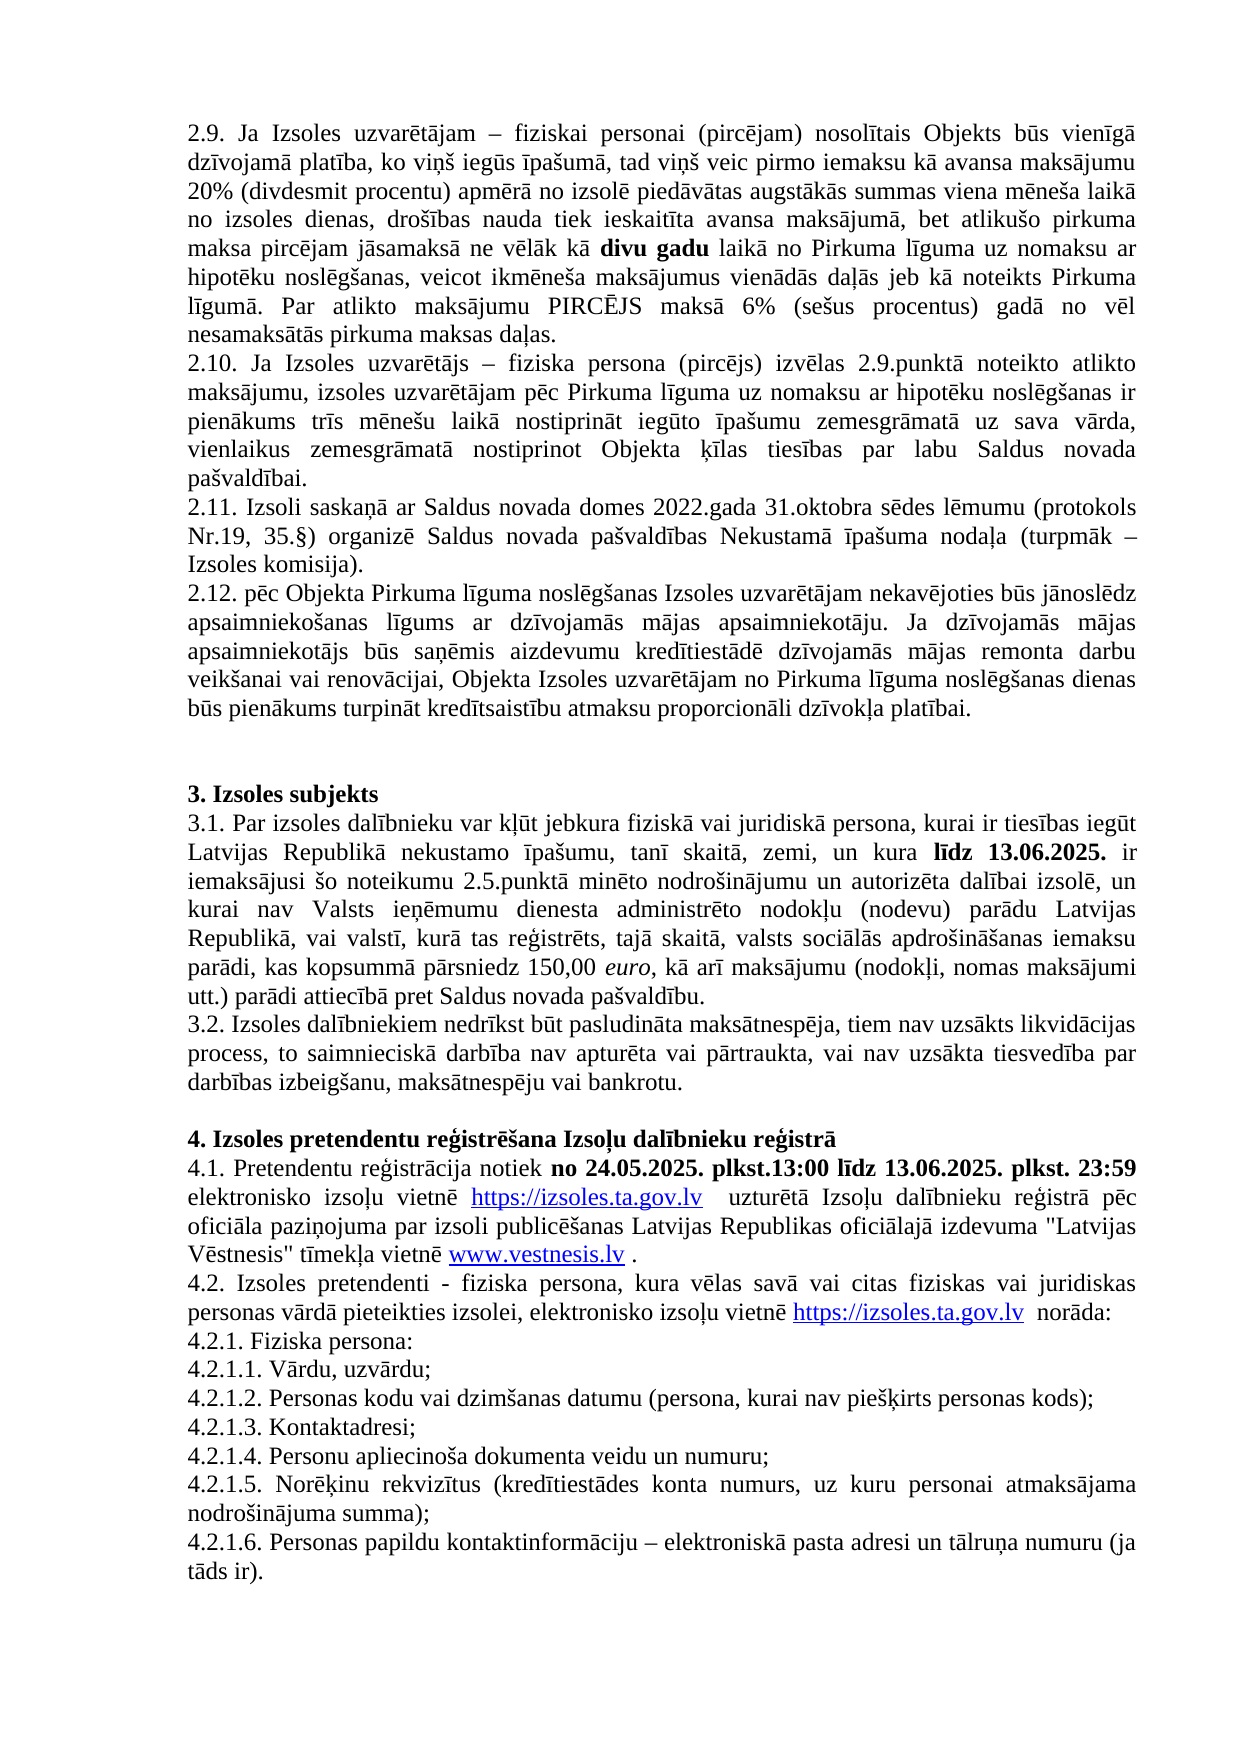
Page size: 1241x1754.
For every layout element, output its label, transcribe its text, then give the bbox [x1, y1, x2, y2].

text 3.2. Izsoles dalībniekiem nedrīkst būt pasludināta maksātnespēja, tiem nav uzsākts likvidācijas process, to saimnieciskā darbība nav apturēta vai pārtraukta, vai nav uzsākta tiesvedība par darbības izbeigšanu, maksātnespēju vai bankrotu. [187, 1009, 1137, 1096]
text 4.2.1.2. Personas kodu vai dzimšanas datumu (persona, kurai nav piešķirts personas kods); [187, 1383, 1137, 1412]
text 4.2.1.3. Kontaktadresi; [187, 1412, 1137, 1441]
text 4.2.1.5. Norēķinu rekvizītus (kredītiestādes konta numurs, uz kuru personai atmaksājama nodrošinājuma summa); [187, 1469, 1137, 1527]
text 4.2.1.6. Personas papildu kontaktinformāciju – elektroniskā pasta adresi un tālruņa numuru (ja tāds ir). [187, 1527, 1137, 1584]
text 4.2.1. Fiziska persona: [187, 1326, 1137, 1354]
text 4. Izsoles pretendentu reģistrēšana Izsoļu dalībnieku reģistrā [187, 1124, 1137, 1153]
text 4.2.1.4. Personu apliecinoša dokumenta veidu un numuru; [187, 1441, 1137, 1469]
text 3.1. Par izsoles dalībnieku var kļūt jebkura fiziskā vai juridiskā persona, kurai ir tiesības iegūt Latvijas Republikā nekustamo īpašumu, tanī skaitā, zemi, un kura līdz 13.06.2025. ir iemaksājusi šo noteikumu 2.5.punktā minēto nodrošinājumu un autorizēta dalībai izsolē, un kurai nav Valsts ieņēmumu dienesta administrēto nodokļu (nodevu) parādu Latvijas Republikā, vai valstī, kurā tas reģistrēts, tajā skaitā, valsts sociālās apdrošināšanas iemaksu parādi, kas kopsummā pārsniedz 150,00 euro, kā arī maksājumu (nodokļi, nomas maksājumi utt.) parādi attiecībā pret Saldus novada pašvaldību. [187, 808, 1137, 1009]
text 3. Izsoles subjekts [187, 779, 1137, 808]
text 2.9. Ja Izsoles uzvarētājam – fiziskai personai (pircējam) nosolītais Objekts būs vienīgā dzīvojamā platība, ko viņš iegūs īpašumā, tad viņš veic pirmo iemaksu kā avansa maksājumu 20% (divdesmit procentu) apmērā no izsolē piedāvātas augstākās summas viena mēneša laikā no izsoles dienas, drošības nauda tiek ieskaitīta avansa maksājumā, bet atlikušo pirkuma maksa pircējam jāsamaksā ne vēlāk kā divu gadu laikā no Pirkuma līguma uz nomaksu ar hipotēku noslēgšanas, veicot ikmēneša maksājumus vienādās daļās jeb kā noteikts Pirkuma līgumā. Par atlikto maksājumu PIRCĒJS maksā 6% (sešus procentus) gadā no vēl nesamaksātās pirkuma maksas daļas. [187, 118, 1137, 348]
text 2.11. Izsoli saskaņā ar Saldus novada domes 2022.gada 31.oktobra sēdes lēmumu (protokols Nr.19, 35.§) organizē Saldus novada pašvaldības Nekustamā īpašuma nodaļa (turpmāk – Izsoles komisija). [187, 492, 1137, 578]
text 4.1. Pretendentu reģistrācija notiek no 24.05.2025. plkst.13:00 līdz 13.06.2025. plkst. 23:59 elektronisko izsoļu vietnē https://izsoles.ta.gov.lv uzturētā Izsoļu dalībnieku reģistrā pēc oficiāla paziņojuma par izsoli publicēšanas Latvijas Republikas oficiālajā izdevuma "Latvijas Vēstnesis" tīmekļa vietnē www.vestnesis.lv . [187, 1153, 1137, 1268]
text 2.10. Ja Izsoles uzvarētājs – fiziska persona (pircējs) izvēlas 2.9.punktā noteikto atlikto maksājumu, izsoles uzvarētājam pēc Pirkuma līguma uz nomaksu ar hipotēku noslēgšanas ir pienākums trīs mēnešu laikā nostiprināt iegūto īpašumu zemesgrāmatā uz sava vārda, vienlaikus zemesgrāmatā nostiprinot Objekta ķīlas tiesības par labu Saldus novada pašvaldībai. [187, 348, 1137, 492]
text 4.2. Izsoles pretendenti - fiziska persona, kura vēlas savā vai citas fiziskas vai juridiskas personas vārdā pieteikties izsolei, elektronisko izsoļu vietnē https://izsoles.ta.gov.lv norāda: [187, 1268, 1137, 1326]
text 4.2.1.1. Vārdu, uzvārdu; [187, 1354, 1137, 1383]
text 2.12. pēc Objekta Pirkuma līguma noslēgšanas Izsoles uzvarētājam nekavējoties būs jānoslēdz apsaimniekošanas līgums ar dzīvojamās mājas apsaimniekotāju. Ja dzīvojamās mājas apsaimniekotājs būs saņēmis aizdevumu kredītiestādē dzīvojamās mājas remonta darbu veikšanai vai renovācijai, Objekta Izsoles uzvarētājam no Pirkuma līguma noslēgšanas dienas būs pienākums turpināt kredītsaistību atmaksu proporcionāli dzīvokļa platībai. [187, 578, 1137, 722]
